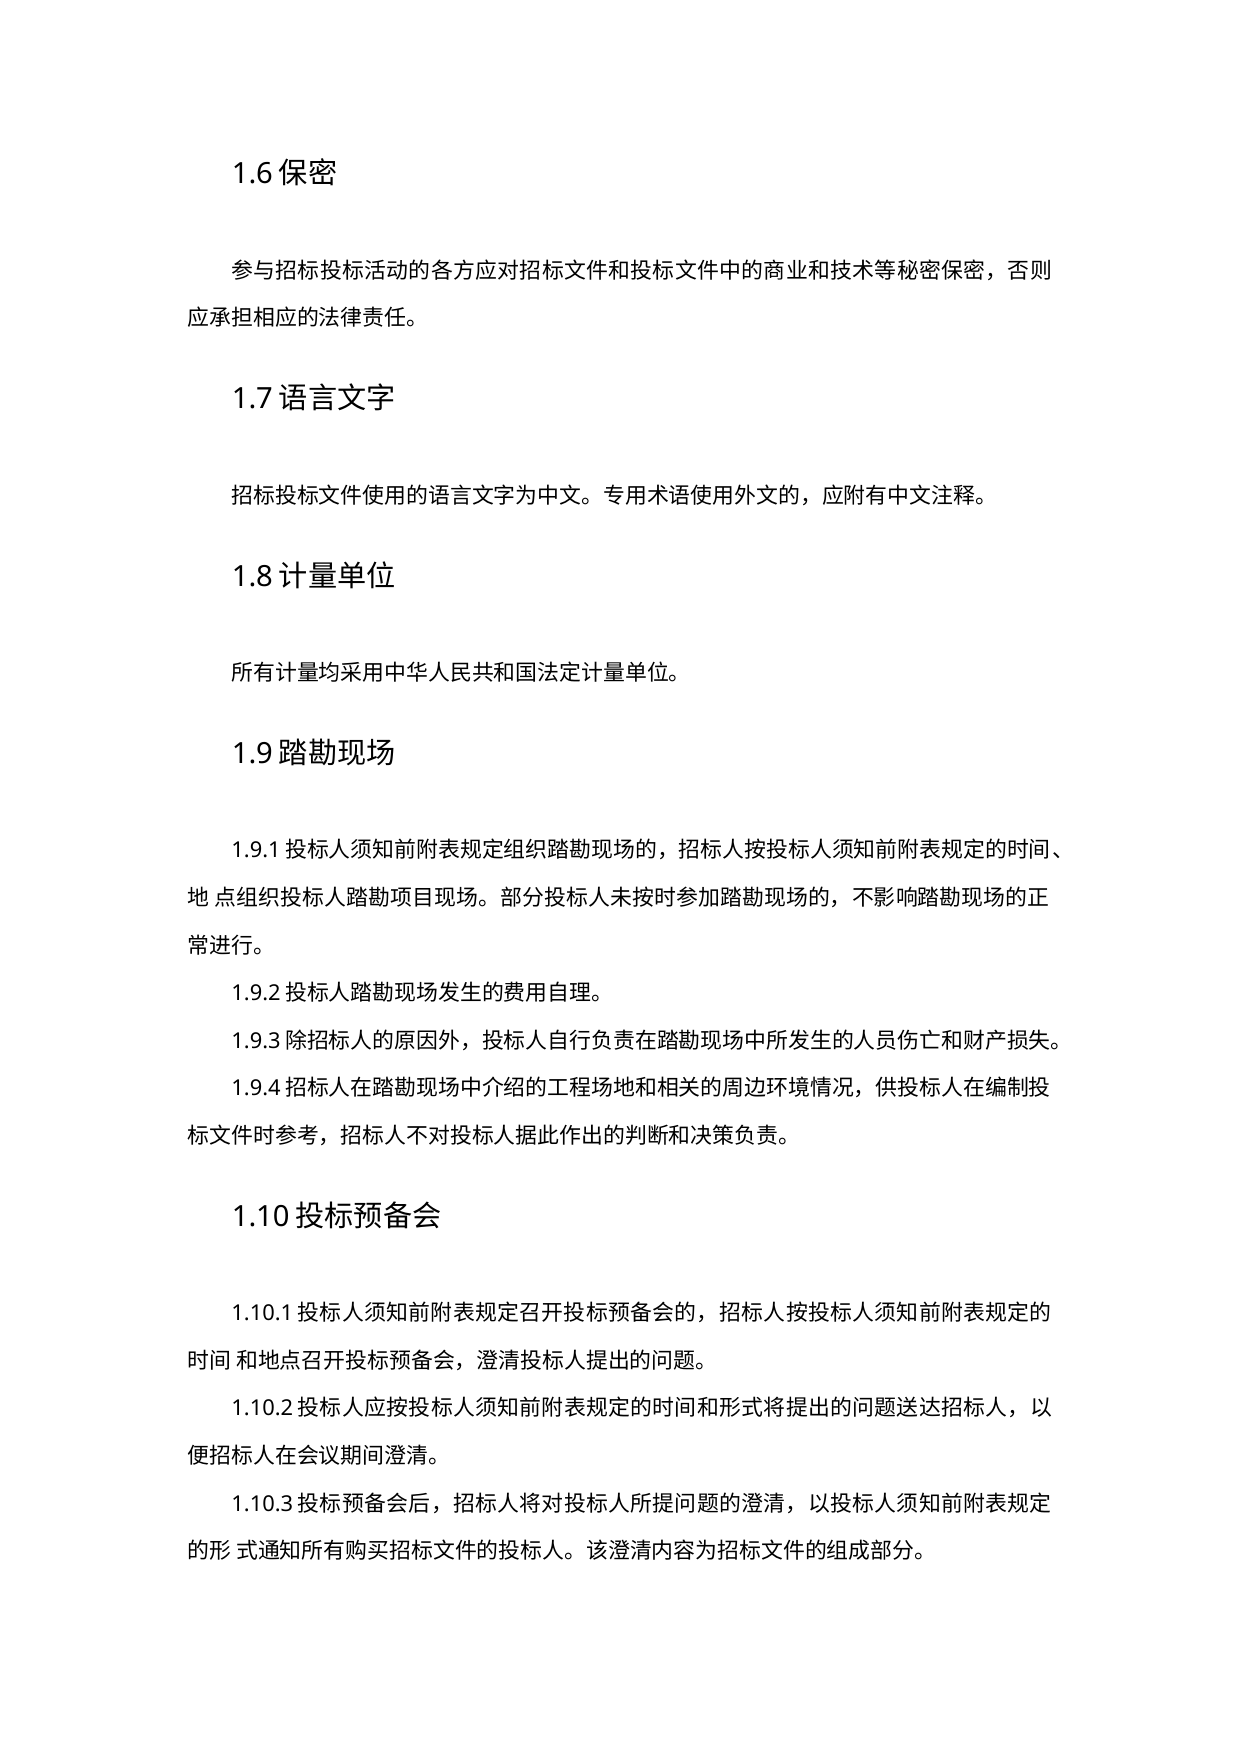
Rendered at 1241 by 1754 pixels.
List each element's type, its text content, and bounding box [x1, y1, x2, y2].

text 1.9.3除招标人的原因外，投标人自行负责在踏勘现场中所发生的人员伤亡和财产损失。 [187, 1023, 1053, 1054]
subtitle 1.8计量单位 [232, 552, 1053, 595]
subtitle 1.6保密 [232, 150, 1053, 192]
text 1.9.2投标人踏勘现场发生的费用自理。 [187, 975, 1053, 1007]
subtitle 1.9踏勘现场 [232, 730, 1053, 772]
text 参与招标投标活动的各方应对招标文件和投标文件中的商业和技术等秘密保密，否则应承担相应的法律责任。 [187, 253, 1053, 332]
text 招标投标文件使用的语言文字为中文。专用术语使用外文的，应附有中文注释。 [187, 478, 1053, 509]
text 1.9.4招标人在踏勘现场中介绍的工程场地和相关的周边环境情况，供投标人在编制投标文件时参考，招标人不对投标人据此作出的判断和决策负责。 [187, 1070, 1053, 1149]
subtitle 1.10投标预备会 [232, 1192, 1053, 1235]
text 1.10.1投标人须知前附表规定召开投标预备会的，招标人按投标人须知前附表规定的时间 和地点召开投标预备会，澄清投标人提出的问题。 [187, 1295, 1053, 1374]
text 所有计量均采用中华人民共和国法定计量单位。 [187, 655, 1053, 687]
text 1.10.2投标人应按投标人须知前附表规定的时间和形式将提出的问题送达招标人，以便招标人在会议期间澄清。 [187, 1390, 1053, 1470]
text 1.9.1投标人须知前附表规定组织踏勘现场的，招标人按投标人须知前附表规定的时间、地 点组织投标人踏勘项目现场。部分投标人未按时参加踏勘现场的，不影响踏勘现场的正常进行。 [187, 832, 1053, 959]
subtitle 1.7语言文字 [232, 375, 1053, 417]
text 1.10.3投标预备会后，招标人将对投标人所提问题的澄清，以投标人须知前附表规定的形 式通知所有购买招标文件的投标人。该澄清内容为招标文件的组成部分。 [187, 1486, 1053, 1565]
